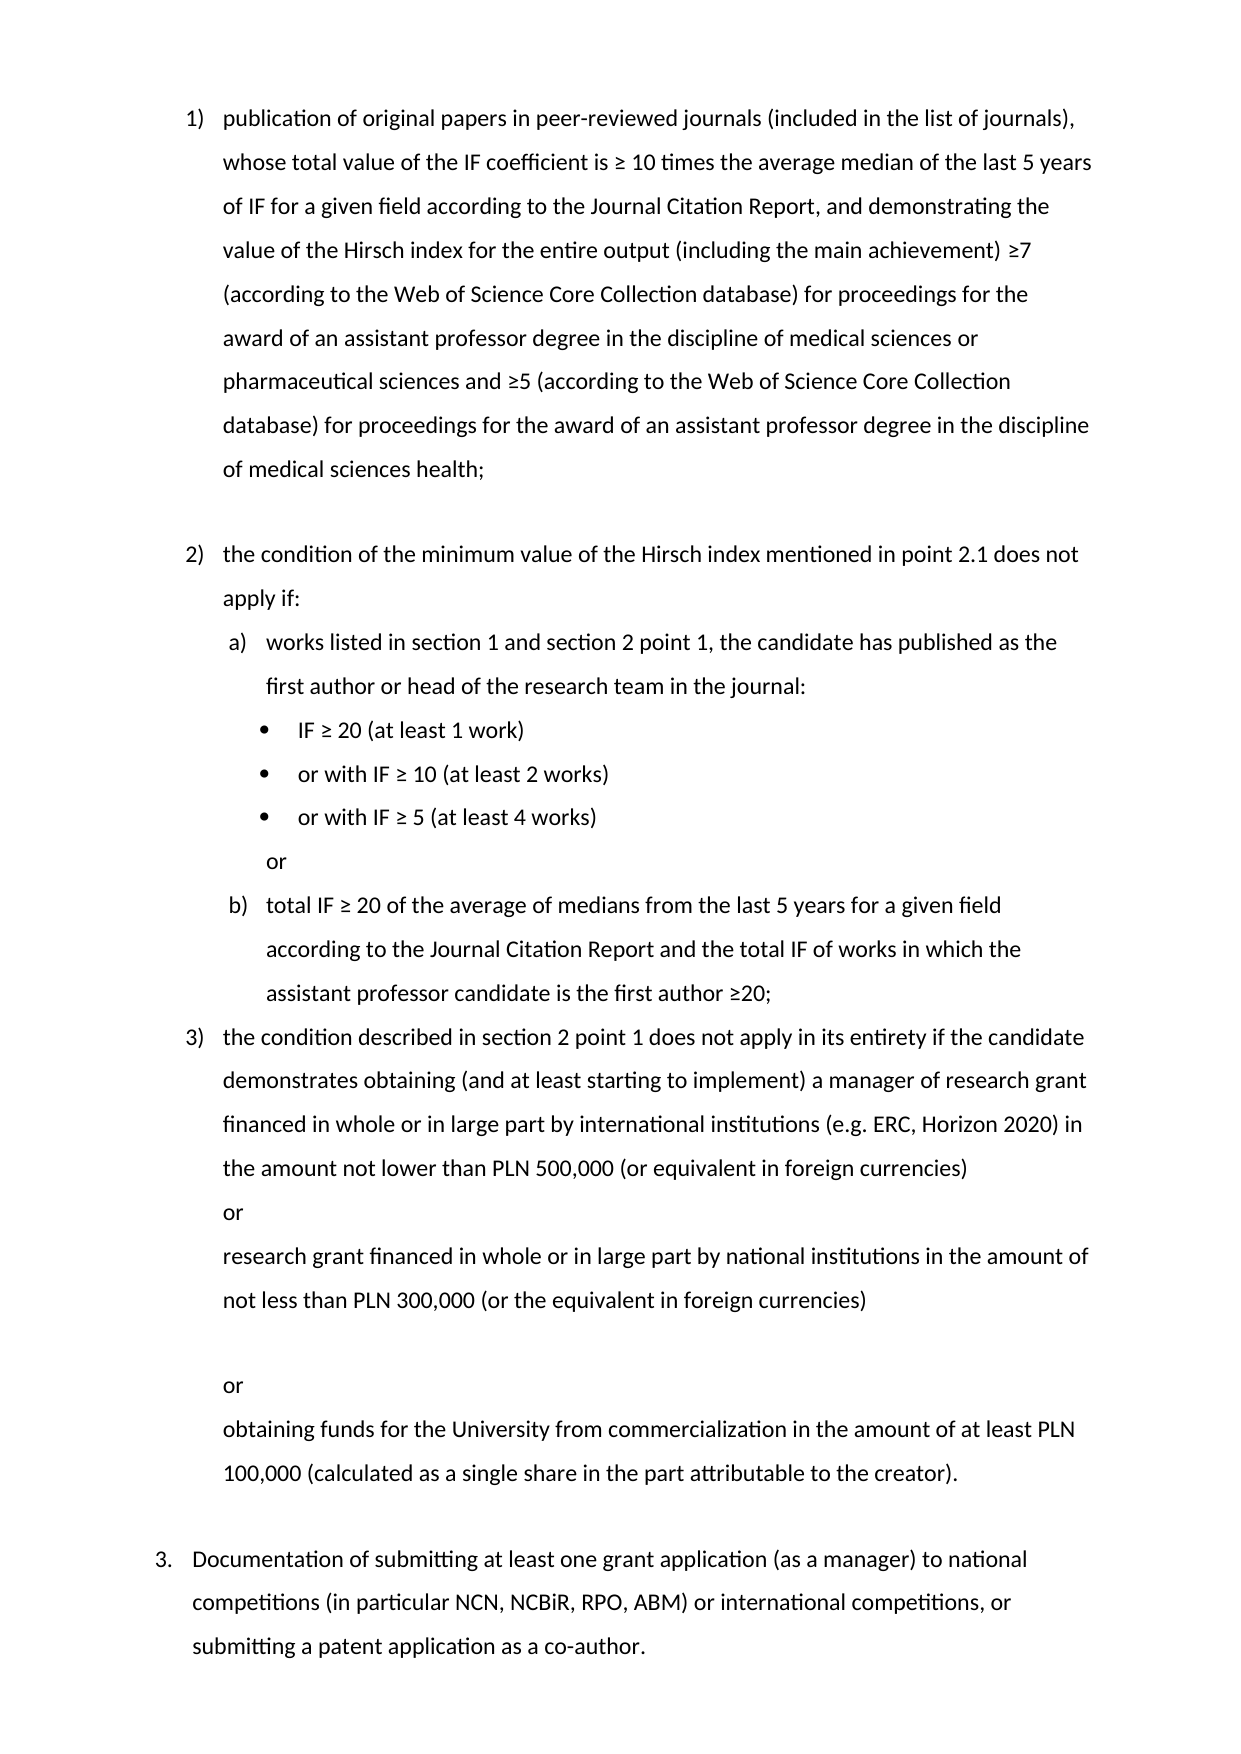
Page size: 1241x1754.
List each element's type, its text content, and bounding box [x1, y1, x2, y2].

text or [223, 1370, 1092, 1399]
list the condition of the minimum value of the Hirsch index mentioned in point 2.1 does not apply if: [185, 539, 1092, 612]
list total IF ≥ 20 of the average of medians from the last 5 years for a given field according to the Journal Citation Report and the total IF of works in which the assistant professor candidate is the first author ≥20; [228, 890, 1092, 1007]
list Documentation of submitting at least one grant application (as a manager) to national competitions (in particular NCN, NCBiR, RPO, ABM) or international competitions, or submitting a patent application as a co-author. [154, 1544, 1092, 1703]
text or [266, 846, 1092, 876]
list publication of original papers in peer-reviewed journals (included in the list of journals), whose total value of the IF coefficient is ≥ 10 times the average median of the last 5 years of IF for a given field according to the Journal Citation Report, and demonstrating the value of the Hirsch index for the entire output (including the main achievement) ≥7 (according to the Web of Science Core Collection database) for proceedings for the award of an assistant professor degree in the discipline of medical sciences or pharmaceutical sciences and ≥5 (according to the Web of Science Core Collection database) for proceedings for the award of an assistant professor degree in the discipline of medical sciences health; [185, 103, 1092, 525]
text obtaining funds for the University from commercialization in the amount of at least PLN 100,000 (calculated as a single share in the part attributable to the creator). [223, 1414, 1092, 1530]
text or [223, 1197, 1092, 1226]
list the condition described in section 2 point 1 does not apply in its entirety if the candidate demonstrates obtaining (and at least starting to implement) a manager of research grant financed in whole or in large part by international institutions (e.g. ERC, Horizon 2020) in the amount not lower than PLN 500,000 (or equivalent in foreign currencies) [185, 1022, 1092, 1183]
list or with IF ≥ 5 (at least 4 works) [260, 802, 1092, 832]
list or with IF ≥ 10 (at least 2 works) [260, 759, 1092, 788]
text research grant financed in whole or in large part by national institutions in the amount of not less than PLN 300,000 (or the equivalent in foreign currencies) [223, 1241, 1092, 1356]
list works listed in section 1 and section 2 point 1, the candidate has published as the first author or head of the research team in the journal: [228, 627, 1092, 700]
list IF ≥ 20 (at least 1 work) [260, 715, 1092, 744]
